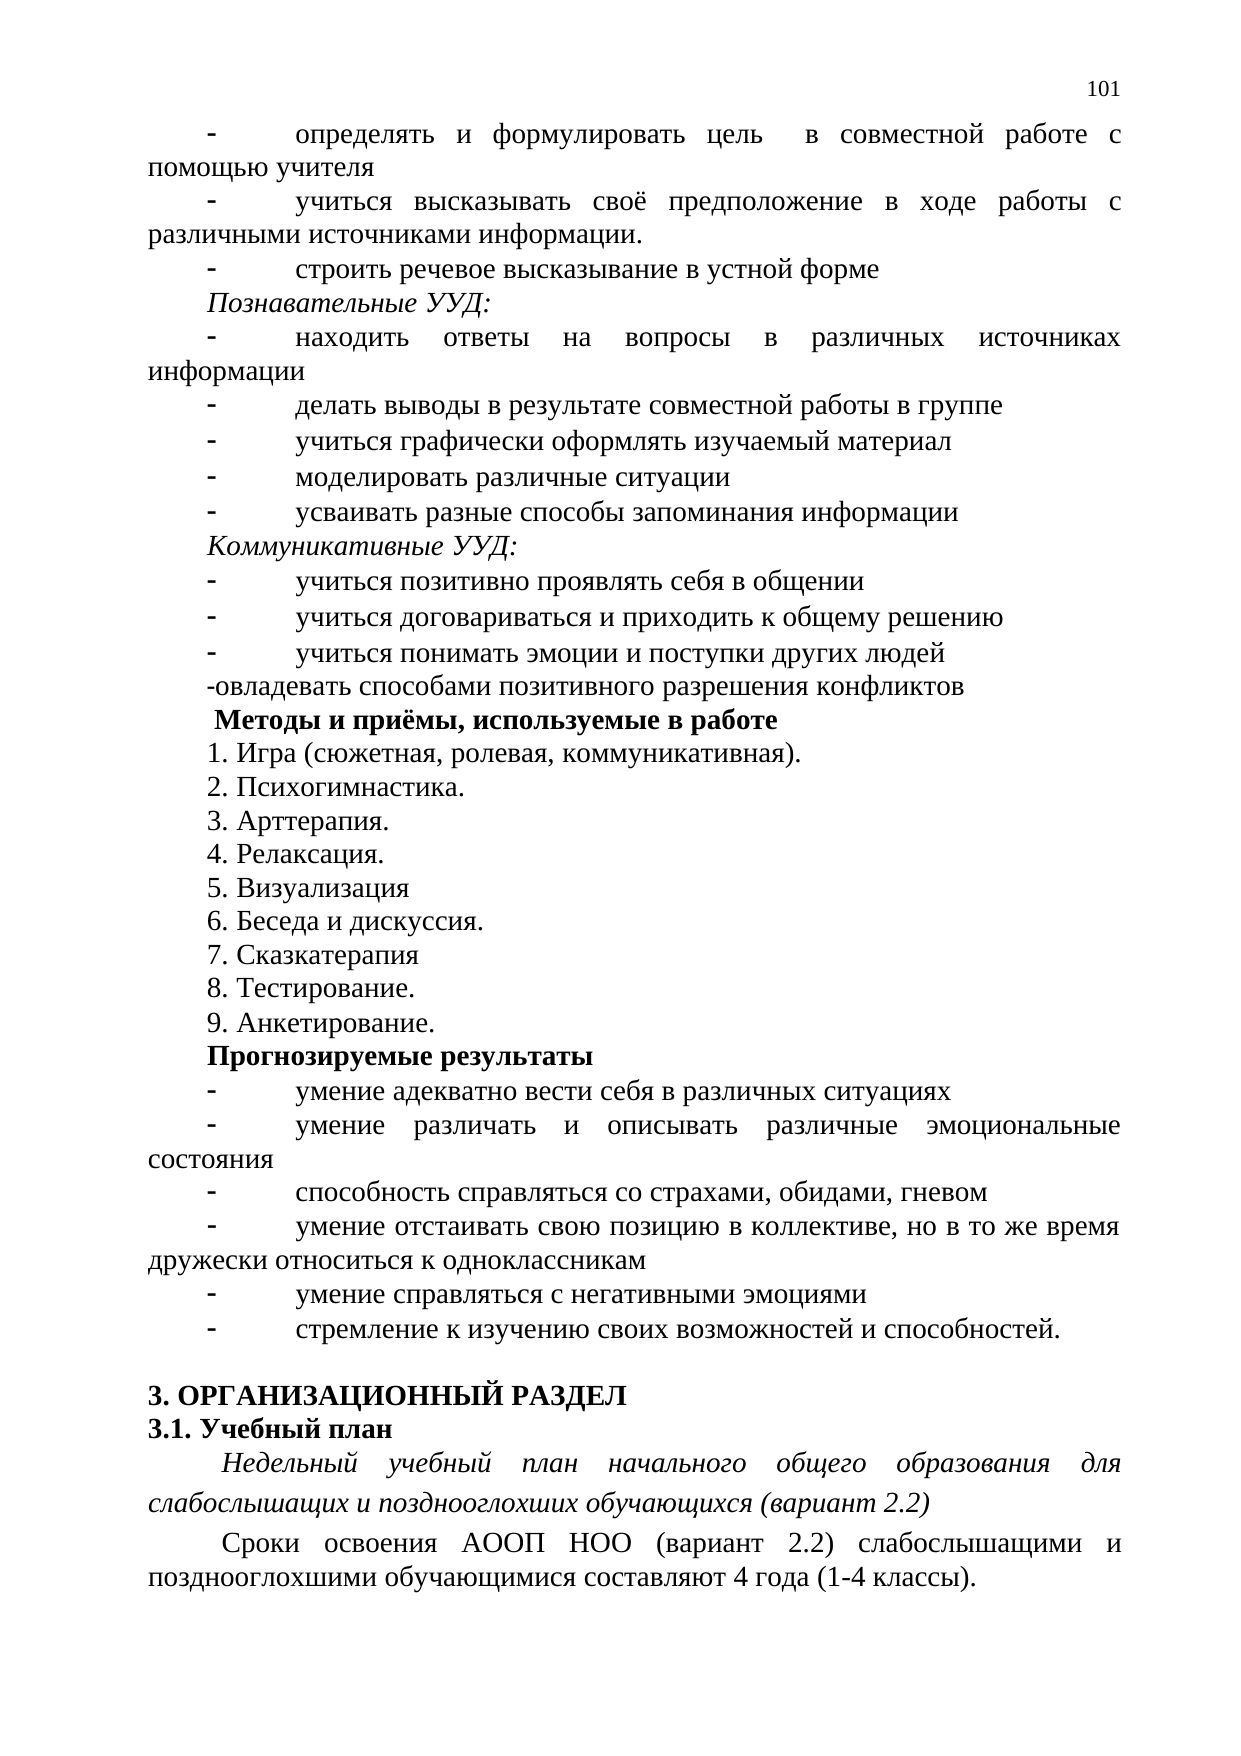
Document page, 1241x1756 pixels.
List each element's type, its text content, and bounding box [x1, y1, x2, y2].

list учиться высказывать своё предположение в ходе работы с различными источниками информации. [148, 183, 1123, 250]
list Визуализация [207, 870, 1240, 904]
list умение отстаивать свою позицию в коллективе, но в то же время дружески относиться к одноклассникам [148, 1208, 1123, 1275]
list Учебный план [148, 1412, 1240, 1445]
list строить речевое высказывание в устной форме [207, 250, 1240, 286]
text Познавательные УУД: [207, 286, 1240, 319]
text Недельный учебный план начального общего образования для слабослышащих и позднооглохших обучающихся (вариант 2.2) [148, 1445, 1123, 1519]
list учиться понимать эмоции и поступки других людей [207, 633, 1240, 669]
list моделировать различные ситуации [207, 457, 1240, 493]
list Тестирование. [207, 971, 1240, 1004]
list делать выводы в результате совместной работы в группе [207, 386, 1240, 422]
list учиться договариваться и приходить к общему решению [207, 598, 1240, 633]
list умение справляться с негативными эмоциями [207, 1275, 1240, 1311]
subtitle Прогнозируемые результаты [207, 1039, 1240, 1072]
list Сказкатерапия [207, 937, 1240, 971]
list стремление к изучению своих возможностей и способностей. [207, 1311, 1240, 1344]
list умение различать и описывать различные эмоциональные состояния [148, 1107, 1123, 1174]
list способность справляться со страхами, обидами, гневом [207, 1174, 1240, 1208]
list усваивать разные способы запоминания информации [207, 493, 1240, 529]
list Релаксация. [207, 837, 1240, 870]
list учиться графически оформлять изучаемый материал [207, 422, 1240, 457]
subtitle ОРГАНИЗАЦИОННЫЙ РАЗДЕЛ [148, 1378, 1240, 1412]
list Арттерапия. [207, 803, 1240, 837]
subtitle Методы и приёмы, используемые в работе [214, 703, 1240, 736]
list учиться позитивно проявлять себя в общении [207, 562, 1240, 598]
text Коммуникативные УУД: [207, 529, 1240, 562]
list Психогимнастика. [207, 770, 1240, 803]
list Игра (сюжетная, ролевая, коммуникативная). [207, 736, 1240, 769]
text овладевать способами позитивного разрешения конфликтов [207, 669, 1240, 703]
text Сроки освоения АООП НОО (вариант 2.2) слабослышащими и позднооглохшими обучающимися составляют 4 года (1-4 классы). [148, 1525, 1123, 1592]
list умение адекватно вести себя в различных ситуациях [207, 1072, 1240, 1107]
list находить ответы на вопросы в различных источниках информации [148, 319, 1123, 386]
list Беседа и дискуссия. [207, 904, 1240, 937]
list Анкетирование. [207, 1005, 1240, 1038]
list определять и формулировать цель в совместной работе с помощью учителя [148, 116, 1123, 183]
